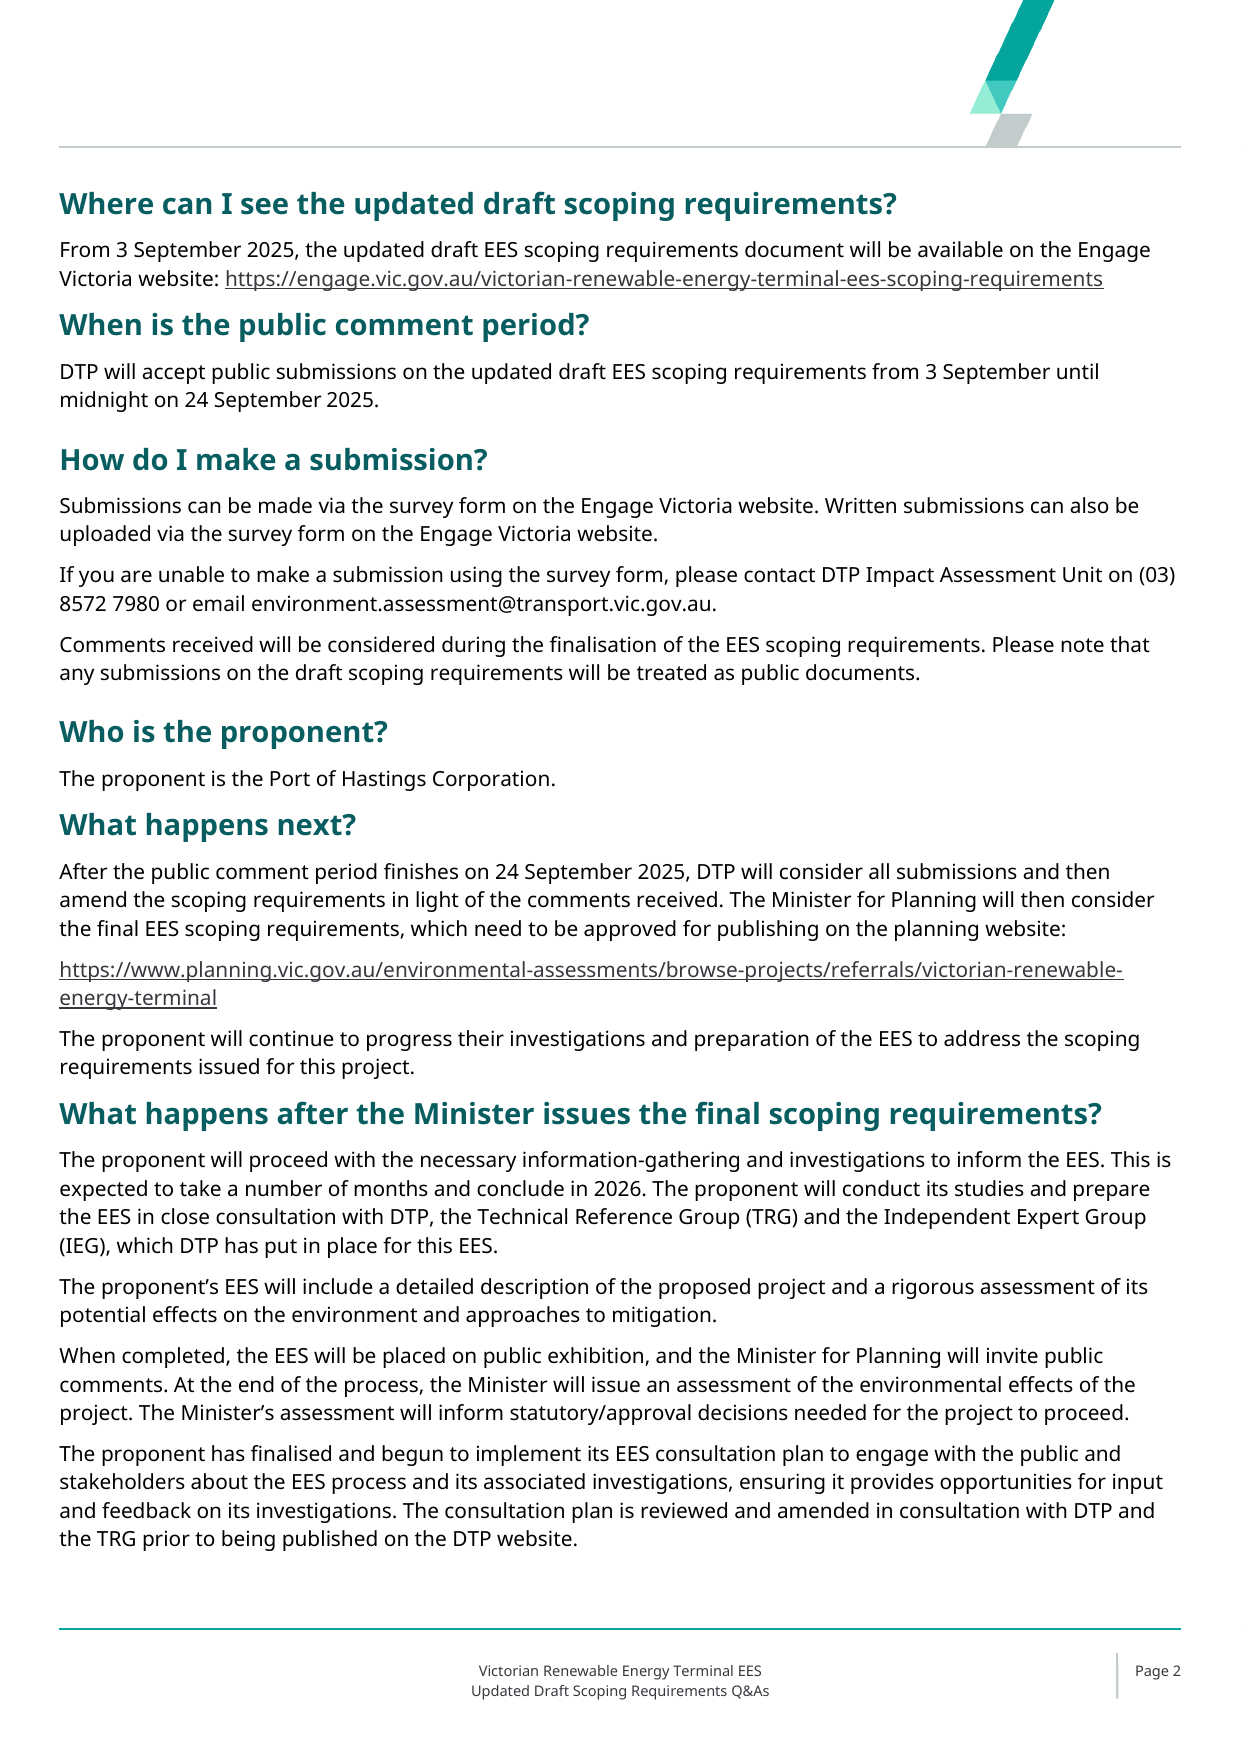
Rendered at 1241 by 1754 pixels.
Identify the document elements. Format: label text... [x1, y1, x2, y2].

text When completed, the EES will be placed on public exhibition, and the Minister for Planning will invite public comments. At the end of the process, the Minister will issue an assessment of the environmental effects of the project. The Minister’s assessment will inform statutory/approval decisions needed for the project to proceed. [59, 1341, 1181, 1427]
subtitle Who is the proponent? [59, 712, 1181, 751]
text The proponent’s EES will include a detailed description of the proposed project and a rigorous assessment of its potential effects on the environment and approaches to mitigation. [59, 1272, 1181, 1329]
picture [969, 0, 1055, 146]
text After the public comment period finishes on 24 September 2025, DTP will consider all submissions and then amend the scoping requirements in light of the comments received. The Minister for Planning will then consider the final EES scoping requirements, which need to be approved for publishing on the planning website: [59, 857, 1181, 942]
text What happens after the Minister issues the final scoping requirements? [59, 1093, 1181, 1133]
text What happens next? [59, 805, 1181, 844]
text From 3 September 2025, the updated draft EES scoping requirements document will be available on the Engage Victoria website: https://engage.vic.gov.au/victorian-renewable-energy-terminal-ees-scoping-requirements [59, 235, 1181, 292]
text Where can I see the updated draft scoping requirements? [59, 183, 1181, 223]
text If you are unable to make a submission using the survey form, please contact DTP Impact Assessment Unit on (03) 8572 7980 or email environment.assessment@transport.vic.gov.au. [718, 560, 1181, 617]
text https://www.planning.vic.gov.au/environmental-assessments/browse-projects/referrals/victorian-renewable-energy-terminal [59, 955, 1181, 1012]
subtitle How do I make a submission? [59, 439, 1181, 478]
text The proponent has finalised and begun to implement its EES consultation plan to engage with the public and stakeholders about the EES process and its associated investigations, ensuring it provides opportunities for input and feedback on its investigations. The consultation plan is reviewed and amended in consultation with DTP and the TRG prior to being published on the DTP website. [59, 1439, 1181, 1553]
text When is the public comment period? [59, 305, 1181, 344]
text The proponent will proceed with the necessary information-gathering and investigations to inform the EES. This is expected to take a number of months and conclude in 2026. The proponent will conduct its studies and prepare the EES in close consultation with DTP, the Technical Reference Group (TRG) and the Independent Expert Group (IEG), which DTP has put in place for this EES. [59, 1146, 1181, 1259]
text DTP will accept public submissions on the updated draft EES scoping requirements from 3 September until midnight on 24 September 2025. [59, 357, 1181, 414]
text The proponent will continue to progress their investigations and preparation of the EES to address the scoping requirements issued for this project. [59, 1024, 1181, 1081]
text Comments received will be considered during the finalisation of the EES scoping requirements. Please note that any submissions on the draft scoping requirements will be treated as public documents. [921, 630, 1181, 687]
text The proponent is the Port of Hastings Corporation. [59, 764, 1181, 792]
text Submissions can be made via the survey form on the Engage Victoria website. Written submissions can also be uploaded via the survey form on the Engage Victoria website. [659, 491, 1181, 548]
